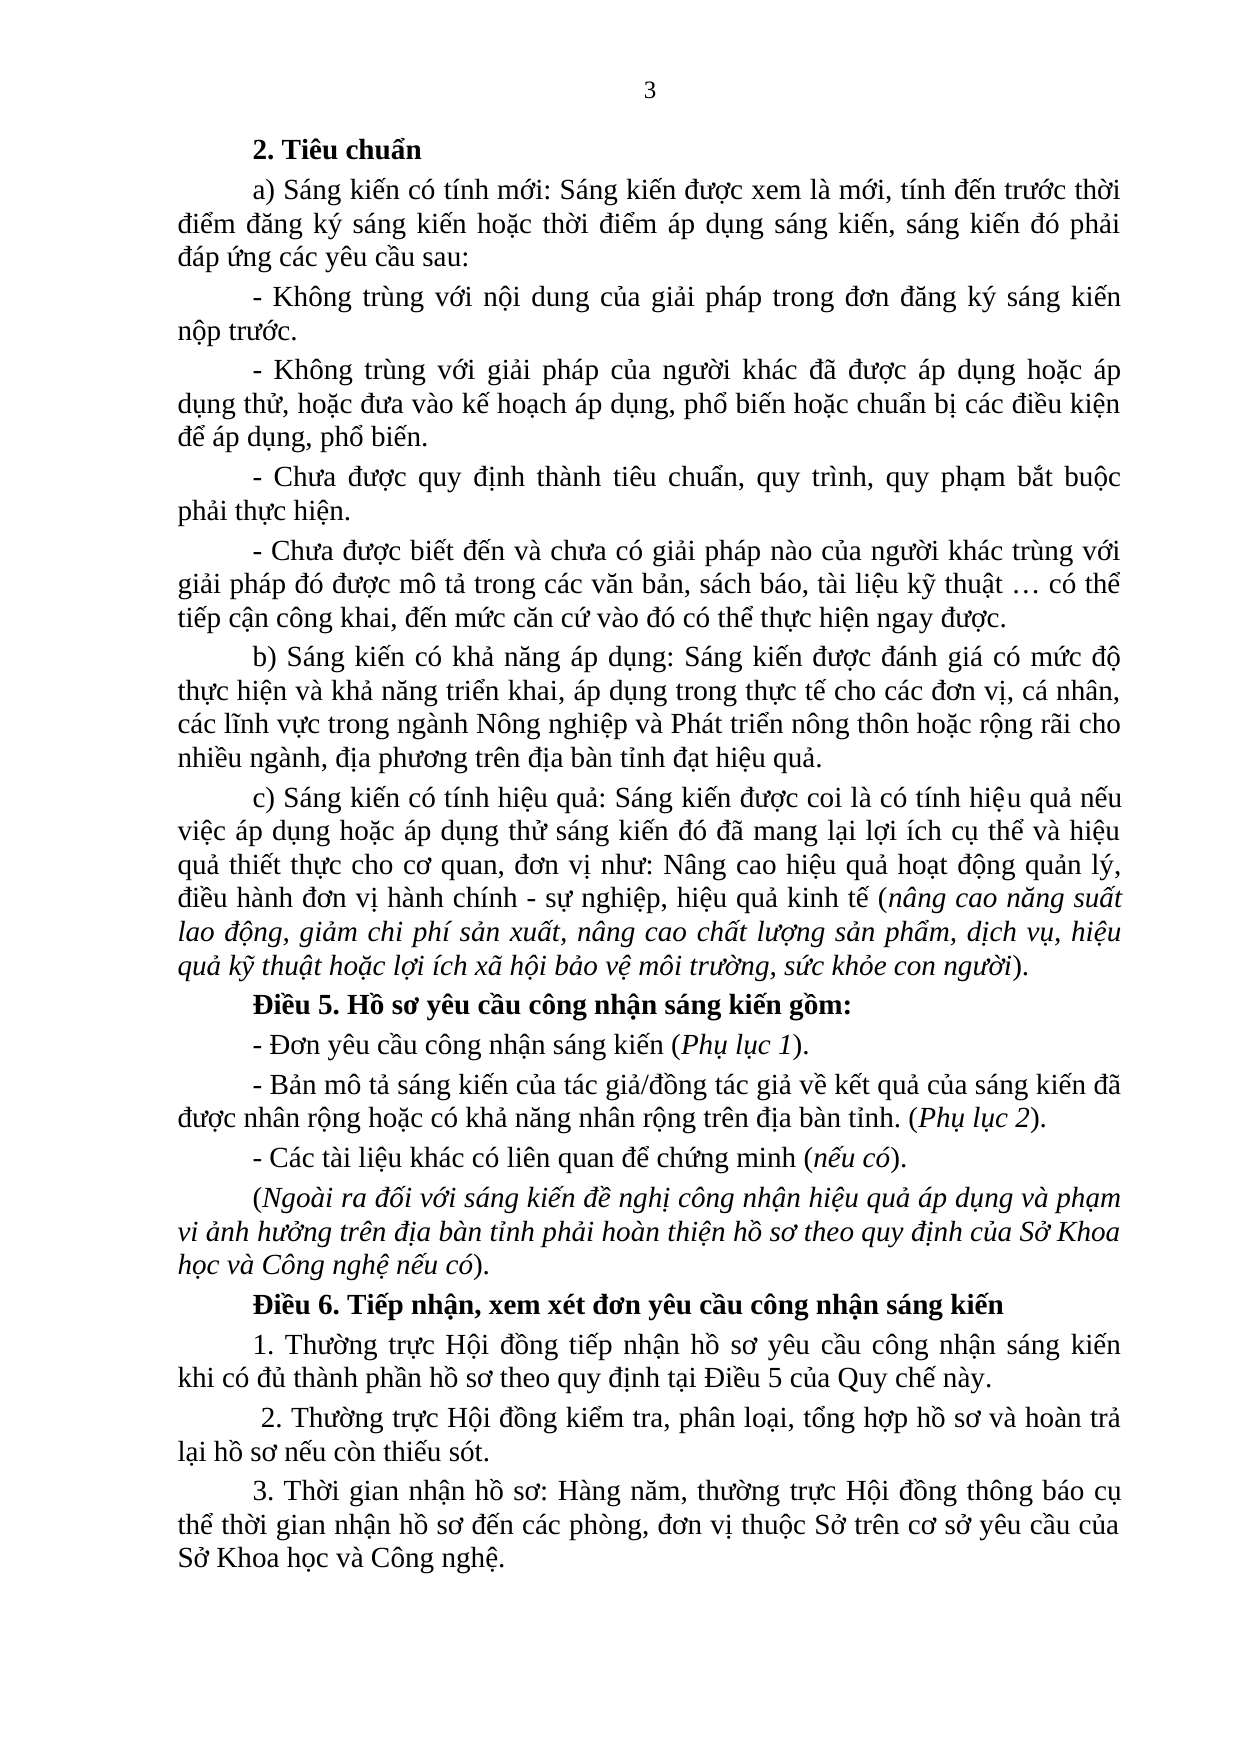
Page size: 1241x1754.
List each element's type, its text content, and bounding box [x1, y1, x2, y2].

text (Ngoài ra đối với sáng kiến đề nghị công nhận hiệu quả áp dụng và phạm vi ảnh hưởng trên địa bàn tỉnh phải hoàn thiện hồ sơ theo quy định của Sở Khoa học và Công nghệ nếu có). [177, 1180, 1122, 1281]
text a) Sáng kiến có tính mới: Sáng kiến được xem là mới, tính đến trước thời điểm đăng ký sáng kiến hoặc thời điểm áp dụng sáng kiến, sáng kiến đó phải đáp ứng các yêu cầu sau: [177, 172, 1122, 273]
text - Không trùng với nội dung của giải pháp trong đơn đăng ký sáng kiến nộp trước. [177, 279, 1122, 346]
text - Đơn yêu cầu công nhận sáng kiến (Phụ lục 1). [177, 1027, 1122, 1061]
text - Chưa được biết đến và chưa có giải pháp nào của người khác trùng với giải pháp đó được mô tả trong các văn bản, sách báo, tài liệu kỹ thuật … có thể tiếp cận công khai, đến mức căn cứ vào đó có thể thực hiện ngay được. [177, 533, 1122, 633]
text b) Sáng kiến có khả năng áp dụng: Sáng kiến được đánh giá có mức độ thực hiện và khả năng triển khai, áp dụng trong thực tế cho các đơn vị, cá nhân, các lĩnh vực trong ngành Nông nghiệp và Phát triển nông thôn hoặc rộng rãi cho nhiều ngành, địa phương trên địa bàn tỉnh đạt hiệu quả. [177, 639, 1122, 774]
text 2. Tiêu chuẩn [177, 132, 1122, 166]
text - Bản mô tả sáng kiến của tác giả/đồng tác giả về kết quả của sáng kiến đã được nhân rộng hoặc có khả năng nhân rộng trên địa bàn tỉnh. (Phụ lục 2). [177, 1067, 1122, 1134]
text 2. Thường trực Hội đồng kiểm tra, phân loại, tổng hợp hồ sơ và hoàn trả lại hồ sơ nếu còn thiếu sót. [177, 1400, 1122, 1467]
text Điều 6. Tiếp nhận, xem xét đơn yêu cầu công nhận sáng kiến [177, 1287, 1122, 1321]
text Điều 5. Hồ sơ yêu cầu công nhận sáng kiến gồm: [177, 987, 1122, 1021]
text - Các tài liệu khác có liên quan để chứng minh (nếu có). [177, 1140, 1122, 1174]
text 3. Thời gian nhận hồ sơ: Hàng năm, thường trực Hội đồng thông báo cụ thể thời gian nhận hồ sơ đến các phòng, đơn vị thuộc Sở trên cơ sở yêu cầu của Sở Khoa học và Công nghệ. [177, 1473, 1122, 1574]
text - Chưa được quy định thành tiêu chuẩn, quy trình, quy phạm bắt buộc phải thực hiện. [177, 459, 1122, 526]
text - Không trùng với giải pháp của người khác đã được áp dụng hoặc áp dụng thử, hoặc đưa vào kế hoạch áp dụng, phổ biến hoặc chuẩn bị các điều kiện để áp dụng, phổ biến. [177, 352, 1122, 453]
text 1. Thường trực Hội đồng tiếp nhận hồ sơ yêu cầu công nhận sáng kiến khi có đủ thành phần hồ sơ theo quy định tại Điều 5 của Quy chế này. [177, 1327, 1122, 1394]
text c) Sáng kiến có tính hiệu quả: Sáng kiến được coi là có tính hiệu quả nếu việc áp dụng hoặc áp dụng thử sáng kiến đó đã mang lại lợi ích cụ thể và hiệu quả thiết thực cho cơ quan, đơn vị như: Nâng cao hiệu quả hoạt động quản lý, điều hành đơn vị hành chính - sự nghiệp, hiệu quả kinh tế (nâng cao năng suất lao động, giảm chi phí sản xuất, nâng cao chất lượng sản phẩm, dịch vụ, hiệu quả kỹ thuật hoặc lợi ích xã hội bảo vệ môi trường, sức khỏe con người). [177, 780, 1122, 981]
